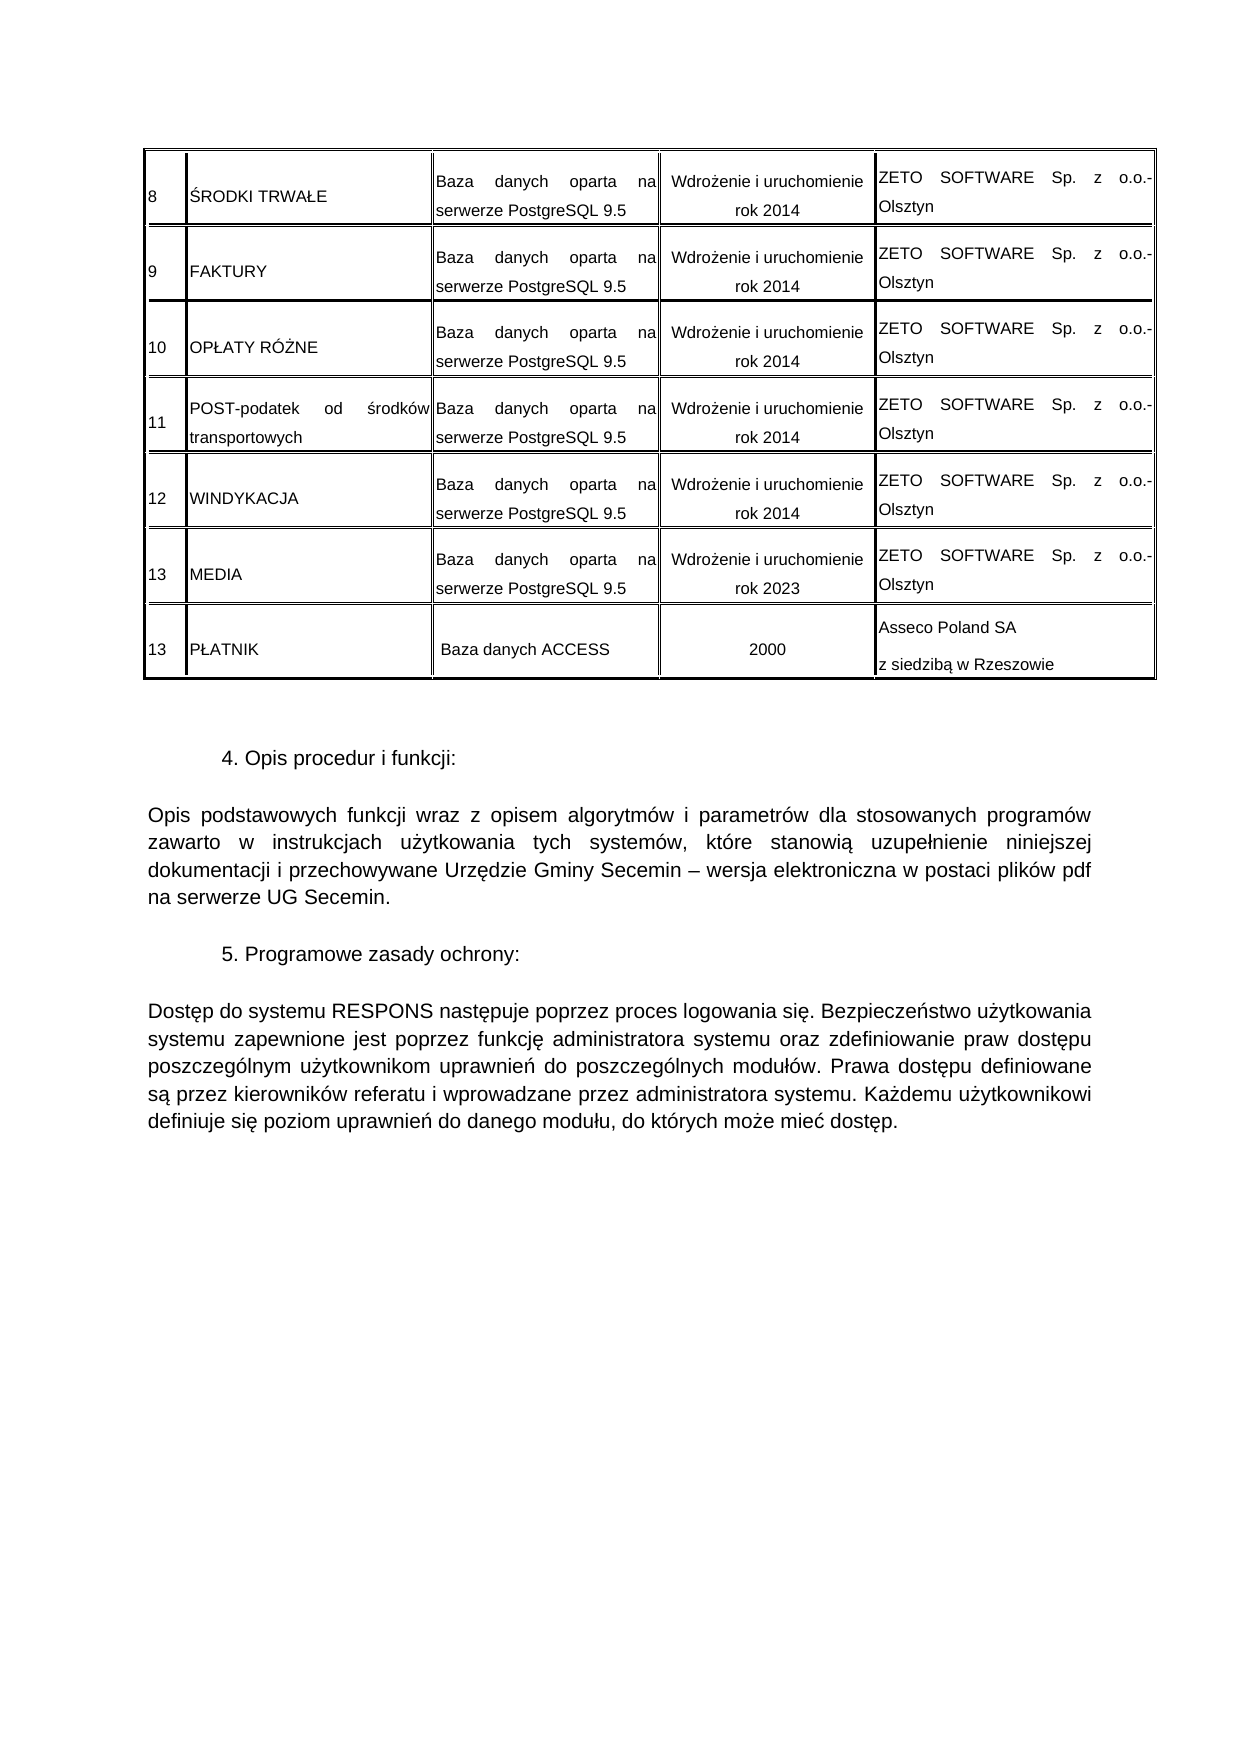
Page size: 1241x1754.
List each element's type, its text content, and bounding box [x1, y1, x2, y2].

table_cell Wdrożenie i uruchomienie rok 2014 [661, 378, 874, 450]
table_cell ZETO SOFTWARE Sp. z o.o.- Olsztyn [877, 375, 1154, 450]
table_cell Wdrożenie i uruchomienie rok 2023 [661, 529, 874, 601]
text 4. Opis procedur i funkcji: [148, 746, 1093, 769]
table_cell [434, 227, 658, 299]
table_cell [875, 151, 1154, 223]
table_cell ZETO SOFTWARE Sp. z o.o.- Olsztyn [877, 299, 1154, 374]
table_cell Baza danych oparta na serwerze PostgreSQL 9.5 [434, 378, 658, 450]
table_cell POST-podatek od środków transportowych [188, 378, 431, 450]
table_cell 2000 [660, 605, 875, 677]
table_cell ZETO SOFTWARE Sp. z o.o.- Olsztyn [877, 450, 1154, 526]
text 5. Programowe zasady ochrony: [148, 942, 1093, 966]
table_cell Baza danych ACCESS [433, 605, 659, 677]
table_cell Baza danych oparta na serwerze PostgreSQL 9.5 [434, 454, 658, 526]
table_cell MEDIA [188, 529, 431, 601]
table_cell FAKTURY [188, 227, 431, 299]
table_cell OPŁATY RÓŻNE [188, 302, 431, 374]
table_cell 10 [146, 299, 185, 374]
table_cell 8 [146, 151, 186, 223]
table_cell Wdrożenie i uruchomienie rok 2014 [661, 227, 874, 299]
table_cell ZETO SOFTWARE Sp. z o.o.- Olsztyn [877, 223, 1154, 299]
table_cell Baza danych oparta na serwerze PostgreSQL 9.5 [434, 302, 658, 374]
table_cell Wdrożenie i uruchomienie rok 2014 [661, 454, 874, 526]
table_cell PŁATNIK [186, 605, 432, 677]
table_cell WINDYKACJA [188, 454, 431, 526]
table_cell 13 [146, 601, 186, 677]
table_cell 12 [146, 450, 185, 526]
text Opis podstawowych funkcji wraz z opisem algorytmów i parametrów dla stosowanych programów zawarto w instrukcjach użytkowania tych systemów, które stanowią uzupełnienie niniejszej dokumentacji i przechowywane Urzędzie Gminy Secemin – wersja elektroniczna w postaci plików pdf na serwerze UG Secemin. [148, 803, 1093, 909]
table_cell ZETO SOFTWARE Sp. z o.o.- Olsztyn [875, 526, 1155, 601]
table_cell Baza danych oparta na serwerze PostgreSQL 9.5 [434, 529, 658, 601]
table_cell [660, 149, 875, 223]
table_cell ŚRODKI TRWAŁE [186, 151, 432, 223]
table_cell 13 [145, 526, 186, 601]
text Dostęp do systemu RESPONS następuje poprzez proces logowania się. Bezpieczeństwo użytkowania systemu zapewnione jest poprzez funkcję administratora systemu oraz zdefiniowanie praw dostępu poszczególnym użytkownikom uprawnień do poszczególnych modułów. Prawa dostępu definiowane są przez kierowników referatu i wprowadzane przez administratora systemu. Każdemu użytkownikowi definiuje się poziom uprawnień do danego modułu, do których może mieć dostęp. [148, 999, 1093, 1133]
table_cell Wdrożenie i uruchomienie rok 2014 [661, 302, 874, 374]
table_cell 9 [146, 223, 185, 299]
table_cell 11 [146, 375, 185, 450]
table_cell Asseco Poland SA z siedzibą w Rzeszowie [875, 601, 1154, 677]
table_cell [433, 151, 659, 223]
